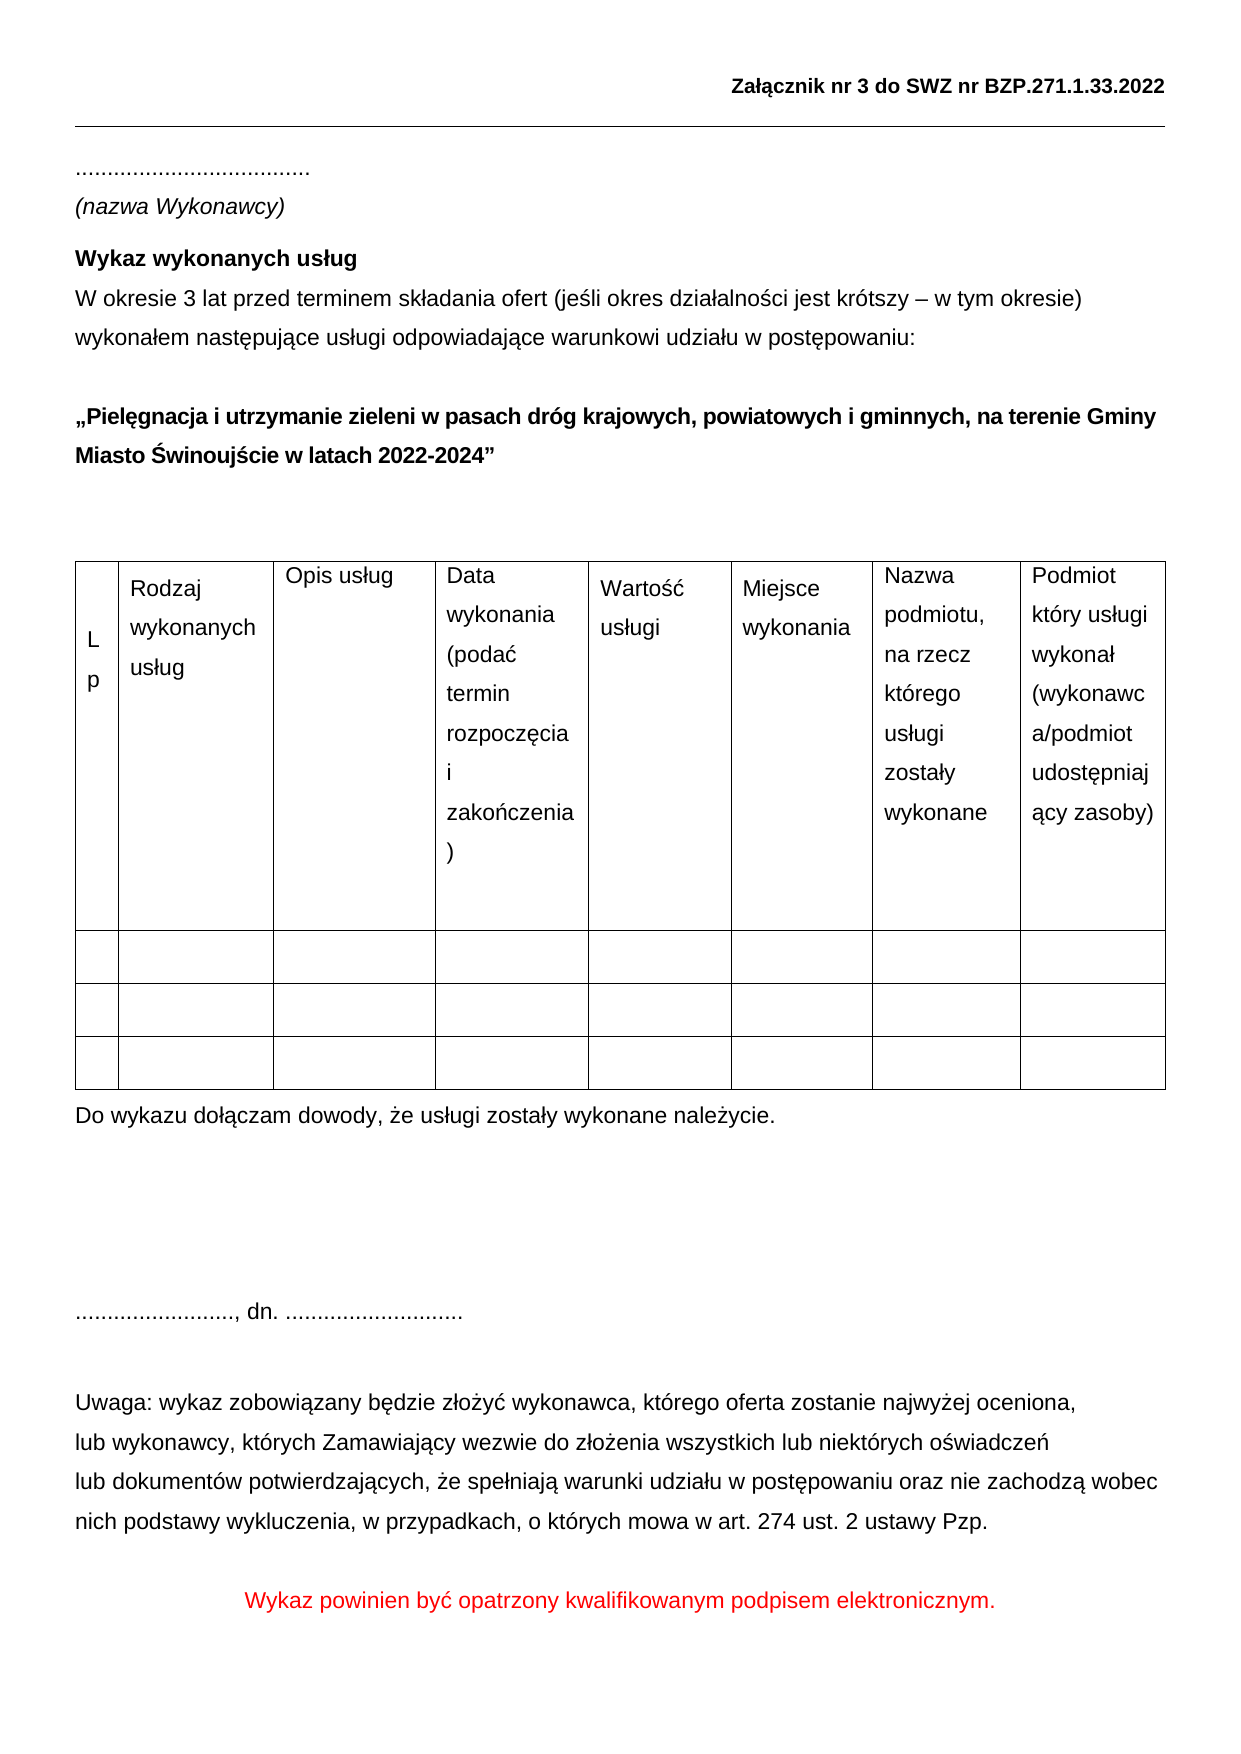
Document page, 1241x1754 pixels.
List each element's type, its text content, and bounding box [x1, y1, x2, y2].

table_header Podmiot który usługi wykonał (wykonawca/podmiot udostępniający zasoby) [1021, 562, 1165, 930]
table_cell [76, 1037, 118, 1089]
table_cell [274, 1037, 435, 1089]
table_header Miejsce wykonania [732, 562, 872, 930]
table_cell [119, 984, 273, 1036]
table_cell [436, 984, 588, 1036]
table_header Rodzaj wykonanych usług [119, 562, 273, 930]
table_header Lp [76, 562, 118, 930]
table_cell [274, 984, 435, 1036]
table_cell [436, 1037, 588, 1089]
table_cell [873, 931, 1020, 983]
text Uwaga: wykaz zobowiązany będzie złożyć wykonawca, którego oferta zostanie najwyżej oceniona, lub wykonawcy, których Zamawiający wezwie do złożenia wszystkich lub niektórych oświadczeń lub dokumentów potwierdzających, że spełniają warunki udziału w postępowaniu oraz nie zachodzą wobec nich podstawy wykluczenia, w przypadkach, o których mowa w art. 274 ust. 2 ustawy Pzp. [75, 1389, 1165, 1534]
table_header Wartość usługi [589, 562, 731, 930]
table_header Opis usług [274, 562, 435, 930]
text Wykaz wykonanych usług [75, 245, 1165, 271]
table_cell [873, 984, 1020, 1036]
text Do wykazu dołączam dowody, że usługi zostały wykonane należycie. [75, 1102, 1165, 1129]
table_cell [119, 931, 273, 983]
text (nazwa Wykonawcy) [75, 193, 1165, 219]
text ..................................... [75, 154, 1165, 180]
table_cell [76, 931, 118, 983]
text W okresie 3 lat przed terminem składania ofert (jeśli okres działalności jest krótszy – w tym okresie) wykonałem następujące usługi odpowiadające warunkowi udziału w postępowaniu: [75, 284, 1165, 350]
table_cell [732, 1037, 872, 1089]
table_header Data wykonania (podać termin rozpoczęcia i zakończenia) [436, 562, 588, 930]
table_cell [732, 984, 872, 1036]
table_cell [76, 984, 118, 1036]
table_header Nazwa podmiotu, na rzecz którego usługi zostały wykonane [873, 562, 1020, 930]
text „Pielęgnacja i utrzymanie zieleni w pasach dróg krajowych, powiatowych i gminnych, na terenie Gminy Miasto Świnoujście w latach 2022-2024” [45, 403, 1165, 469]
table_cell [589, 931, 731, 983]
text ........................., dn. ............................ [75, 1298, 1165, 1324]
table_cell [1021, 1037, 1165, 1089]
table_cell [119, 1037, 273, 1089]
table_cell [732, 931, 872, 983]
text Wykaz powinien być opatrzony kwalifikowanym podpisem elektronicznym. [75, 1587, 1165, 1613]
table_cell [274, 931, 435, 983]
table_cell [1021, 931, 1165, 983]
table_cell [436, 931, 588, 983]
table_cell [589, 1037, 731, 1089]
table_cell [589, 984, 731, 1036]
table_cell [1021, 984, 1165, 1036]
table_cell [873, 1037, 1020, 1089]
